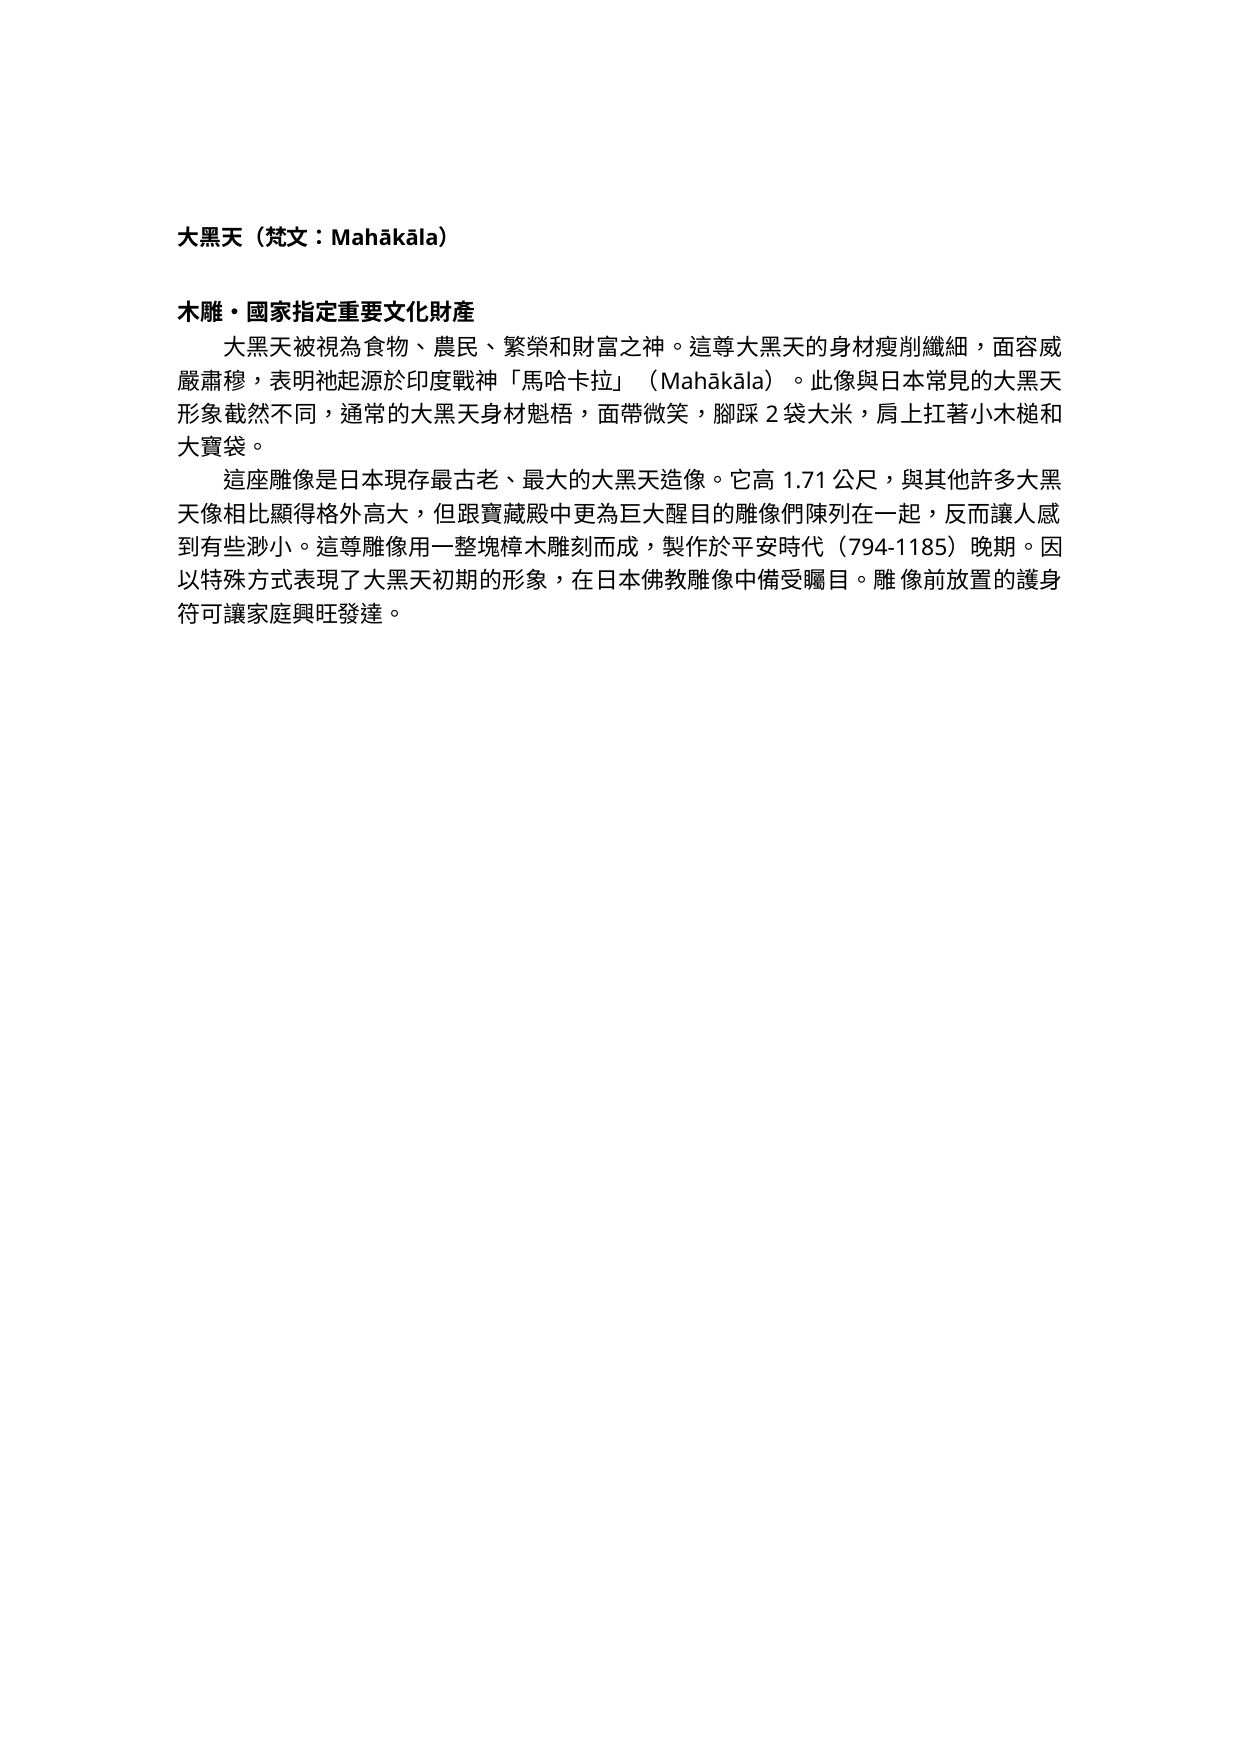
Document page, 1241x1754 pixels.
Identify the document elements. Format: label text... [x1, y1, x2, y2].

text 大黑天（梵文：Mahākāla） [177, 217, 1063, 254]
text 大黑天被視為食物、農民、繁榮和財富之神。這尊大黑天的身材瘦削纖細，面容威嚴肅穆，表明祂起源於印度戰神「馬哈卡拉」（Mahākāla）。此像與日本常見的大黑天形象截然不同，通常的大黑天身材魁梧，面帶微笑，腳踩2袋大米，肩上扛著小木槌和大寶袋。 [177, 329, 1063, 462]
text 這座雕像是日本現存最古老、最大的大黑天造像。它高1.71公尺，與其他許多大黑天像相比顯得格外高大，但跟寶藏殿中更為巨大醒目的雕像們陳列在一起，反而讓人感到有些渺小。這尊雕像用一整塊樟木雕刻而成，製作於平安時代（794-1185）晚期。因以特殊方式表現了大黑天初期的形象，在日本佛教雕像中備受矚目。雕像前放置的護身符可讓家庭興旺發達。 [177, 462, 1063, 629]
text 木雕・國家指定重要文化財產 [177, 292, 1063, 329]
